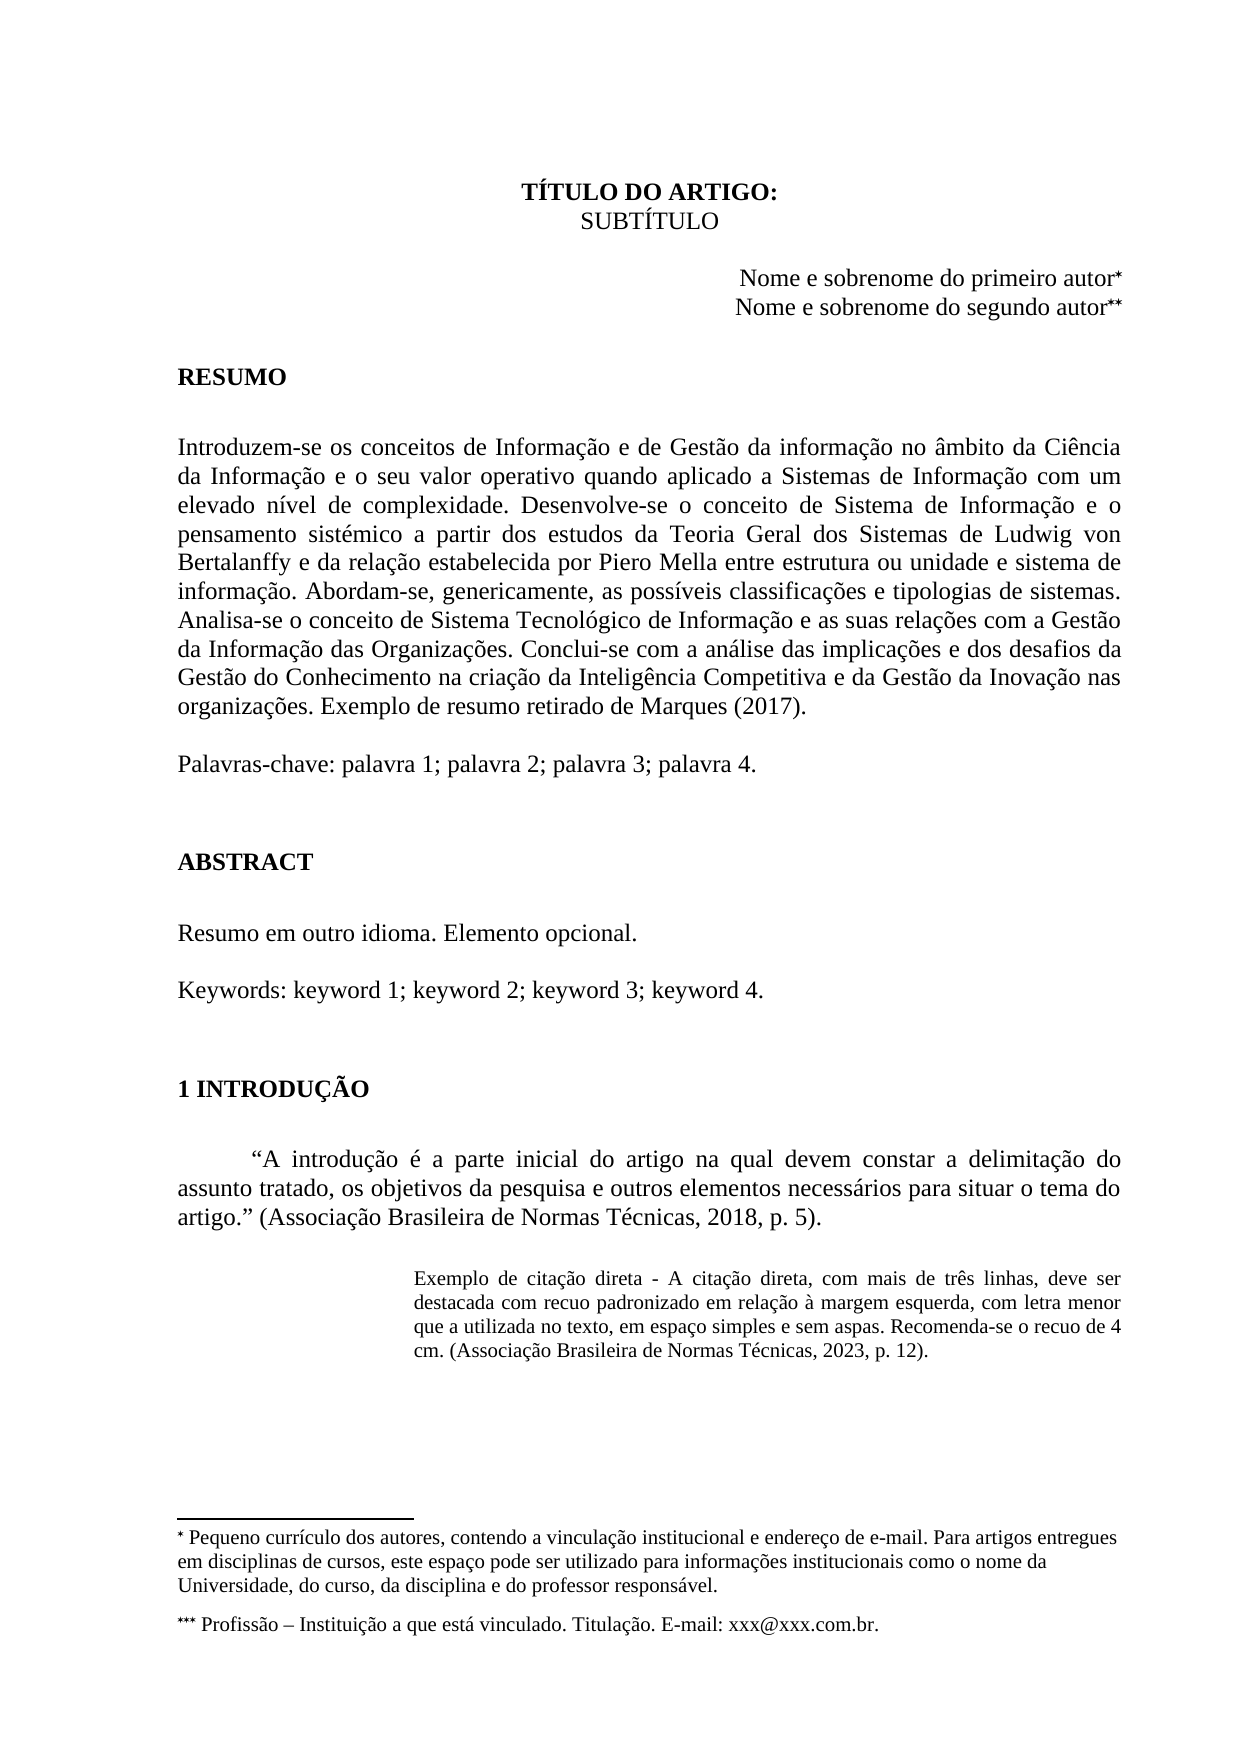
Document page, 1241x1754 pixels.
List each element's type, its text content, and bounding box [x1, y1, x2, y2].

text Resumo em outro idioma. Elemento opcional. [177, 918, 1122, 946]
text Palavras-chave: palavra 1; palavra 2; palavra 3; palavra 4. [177, 749, 1122, 777]
text “A introdução é a parte inicial do artigo na qual devem constar a delimitação do assunto tratado, os objetivos da pesquisa e outros elementos necessários para situar o tema do artigo.” (Associação Brasileira de Normas Técnicas, 2018, p. 5). [177, 1144, 1122, 1230]
subtitle INTRODUÇÃO [177, 1074, 1122, 1103]
text Nome e sobrenome do primeiro autor [177, 263, 1122, 292]
text Introduzem-se os conceitos de Informação e de Gestão da informação no âmbito da Ciência da Informação e o seu valor operativo quando aplicado a Sistemas de Informação com um elevado nível de complexidade. Desenvolve-se o conceito de Sistema de Informação e o pensamento sistémico a partir dos estudos da Teoria Geral dos Sistemas de Ludwig von Bertalanffy e da relação estabelecida por Piero Mella entre estrutura ou unidade e sistema de informação. Abordam-se, genericamente, as possíveis classificações e tipologias de sistemas. Analisa-se o conceito de Sistema Tecnológico de Informação e as suas relações com a Gestão da Informação das Organizações. Conclui-se com a análise das implicações e dos desafios da Gestão do Conhecimento na criação da Inteligência Competitiva e da Gestão da Inovação nas organizações. Exemplo de resumo retirado de Marques (2017). [177, 432, 1122, 720]
text RESUMO [177, 362, 1122, 391]
text Exemplo de citação direta - A citação direta, com mais de três linhas, deve ser destacada com recuo padronizado em relação à margem esquerda, com letra menor que a utilizada no texto, em espaço simples e sem aspas. Recomenda-se o recuo de 4 cm. (Associação Brasileira de Normas Técnicas, 2023, p. 12). [413, 1266, 1122, 1362]
text Keywords: keyword 1; keyword 2; keyword 3; keyword 4. [177, 975, 1122, 1004]
text TÍTULO DO ARTIGO: [177, 177, 1122, 206]
text ABSTRACT [177, 847, 1122, 876]
text Nome e sobrenome do segundo autor [177, 292, 1122, 321]
text subtítulo [177, 206, 1122, 235]
